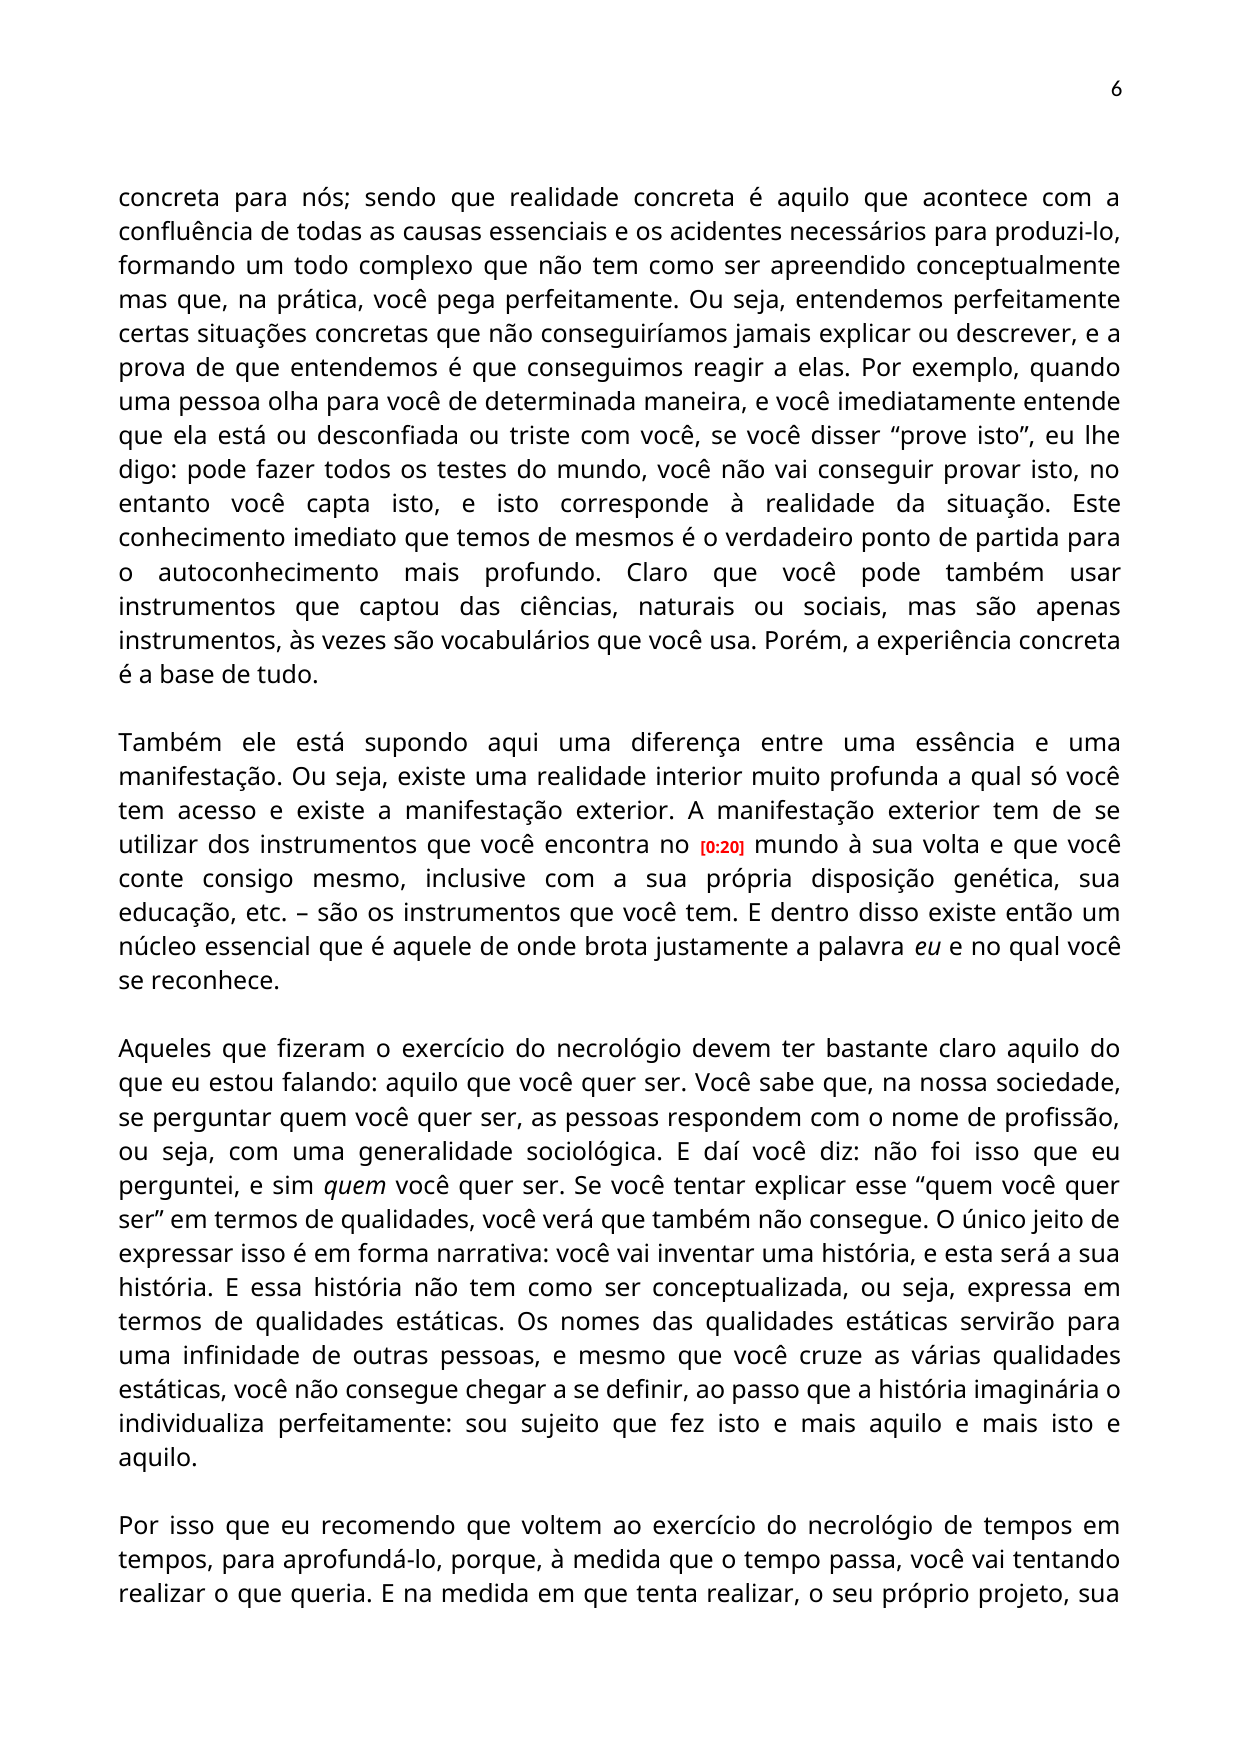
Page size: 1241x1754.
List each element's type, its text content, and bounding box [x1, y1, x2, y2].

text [118, 1508, 1122, 1610]
text Aqueles que fizeram o exercício do necrológio devem ter bastante claro aquilo do que eu estou falando: aquilo que você quer ser. Você sabe que, na nossa sociedade, se perguntar quem você quer ser, as pessoas respondem com o nome de profissão, ou seja, com uma generalidade sociológica. E daí você diz: não foi isso que eu perguntei, e sim quem você quer ser. Se você tentar explicar esse “quem você quer ser” em termos de qualidades, você verá que também não consegue. O único jeito de expressar isso é em forma narrativa: você vai inventar uma história, e esta será a sua história. E essa história não tem como ser conceptualizada, ou seja, expressa em termos de qualidades estáticas. Os nomes das qualidades estáticas servirão para uma infinidade de outras pessoas, e mesmo que você cruze as várias qualidades estáticas, você não consegue chegar a se definir, ao passo que a história imaginária o individualiza perfeitamente: sou sujeito que fez isto e mais aquilo e mais isto e aquilo. [118, 1031, 1122, 1474]
text Também ele está supondo aqui uma diferença entre uma essência e uma manifestação. Ou seja, existe uma realidade interior muito profunda a qual só você tem acesso e existe a manifestação exterior. A manifestação exterior tem de se utilizar dos instrumentos que você encontra no [0:20] mundo à sua volta e que você conte consigo mesmo, inclusive com a sua própria disposição genética, sua educação, etc. – são os instrumentos que você tem. E dentro disso existe então um núcleo essencial que é aquele de onde brota justamente a palavra eu e no qual você se reconhece. [118, 724, 1122, 997]
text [118, 179, 1122, 690]
